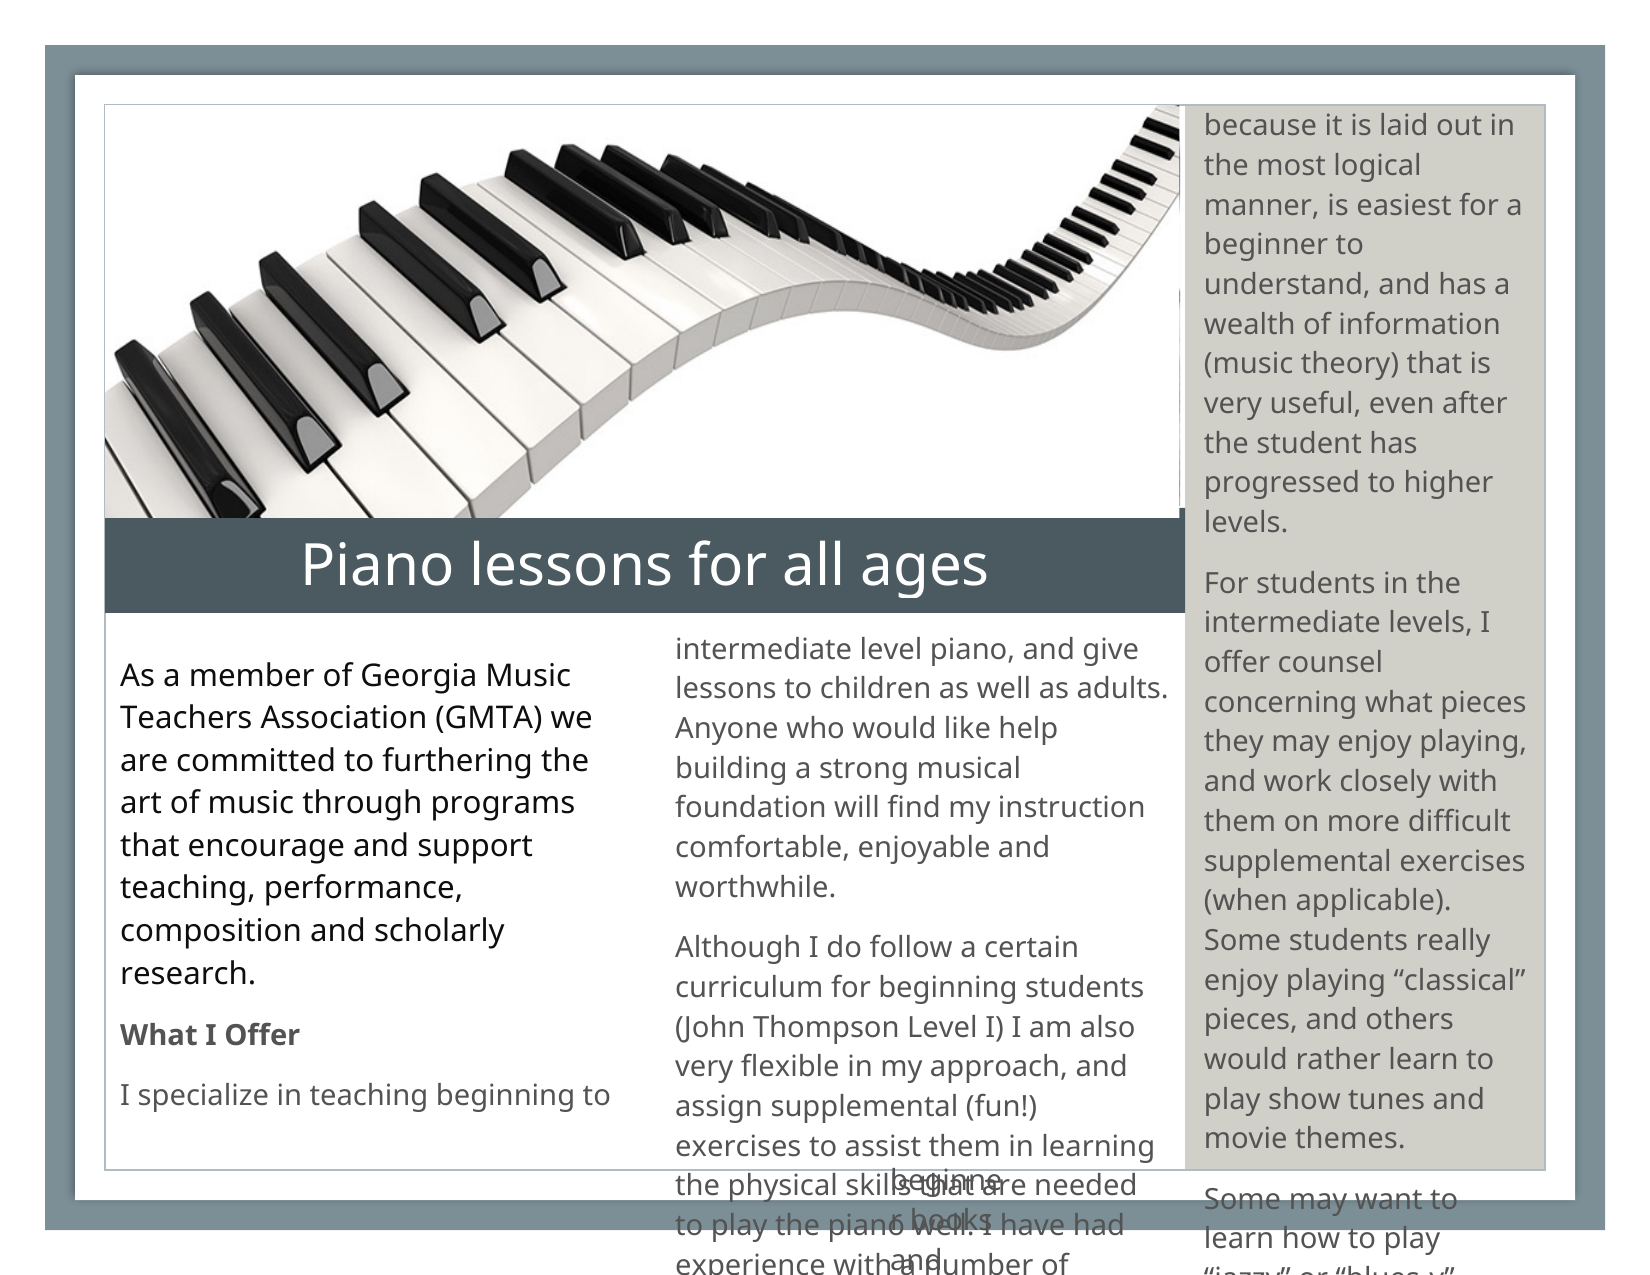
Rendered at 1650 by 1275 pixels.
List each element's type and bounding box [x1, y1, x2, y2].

picture [105, 104, 1185, 518]
